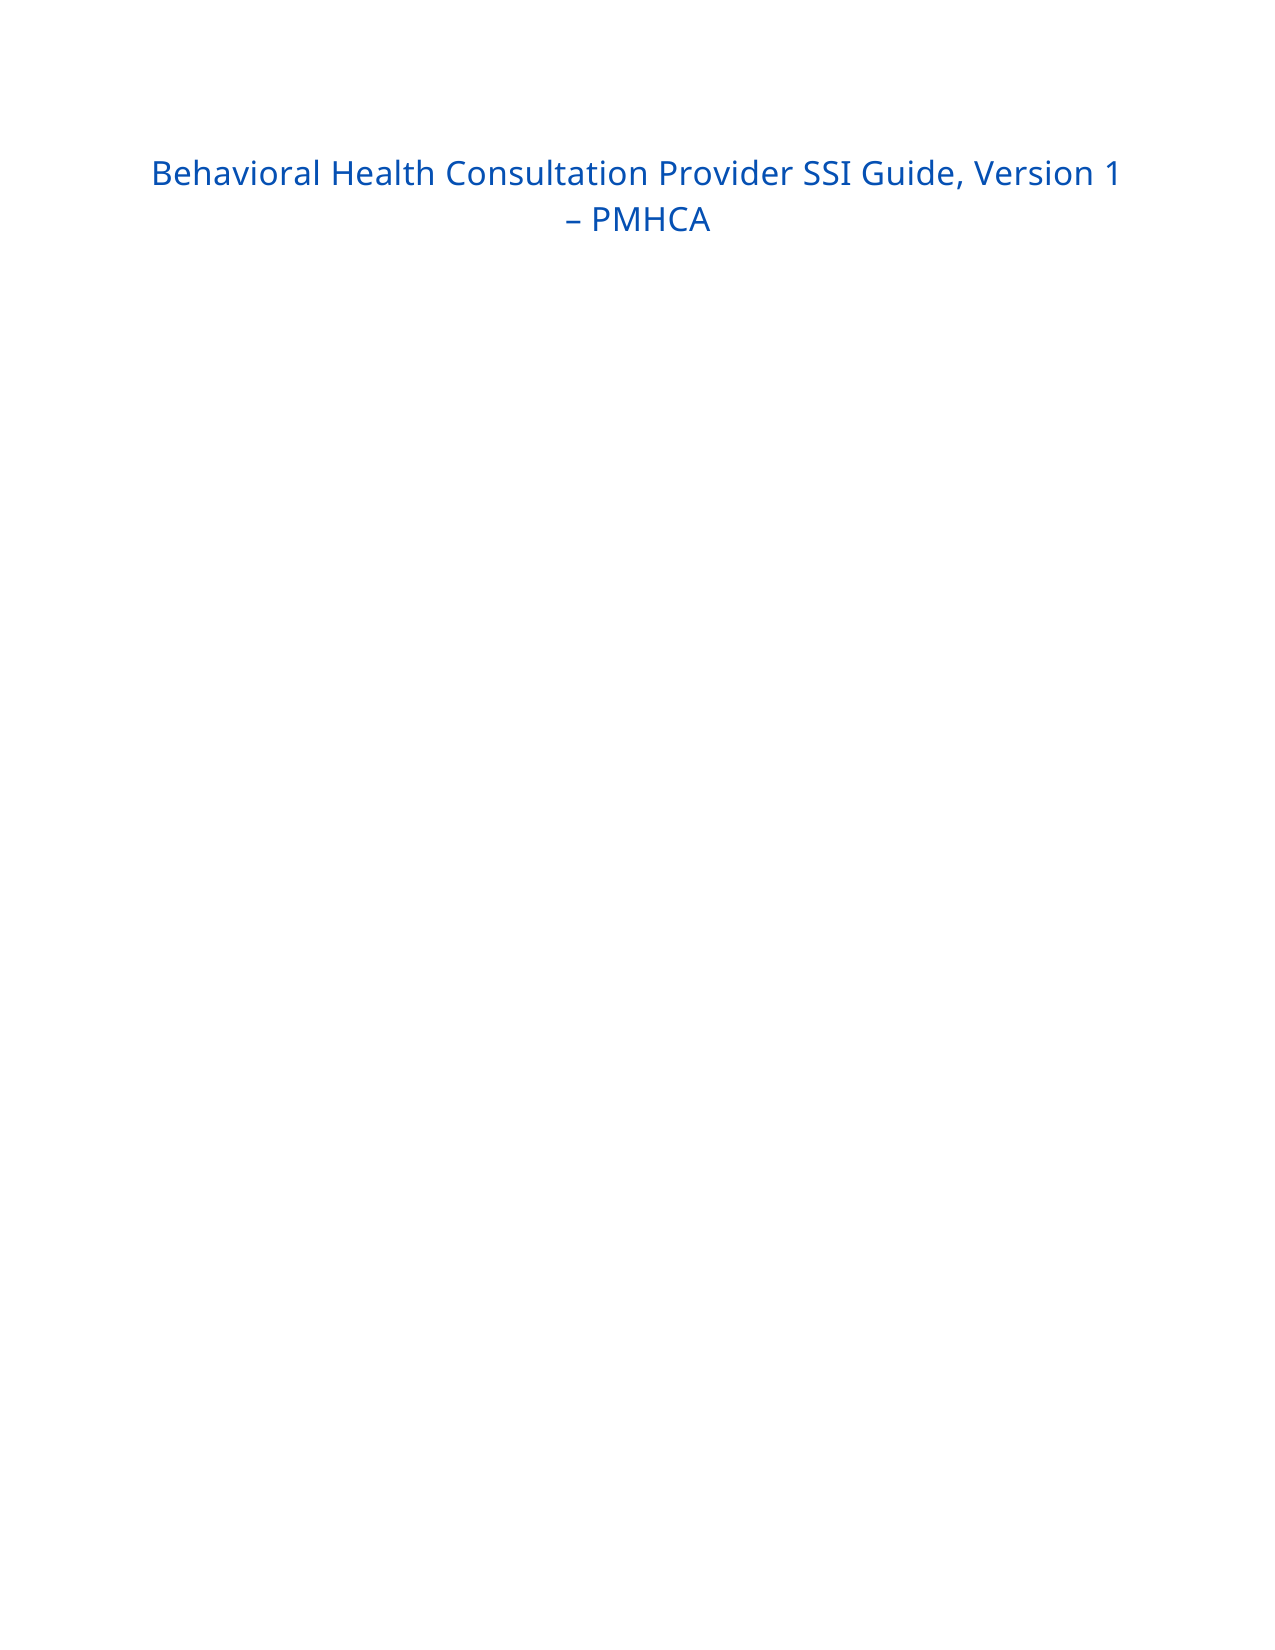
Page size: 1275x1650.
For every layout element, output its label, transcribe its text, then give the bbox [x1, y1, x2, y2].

text Behavioral Health Consultation Provider SSI Guide, Version 1 – PMHCA [150, 150, 1125, 241]
